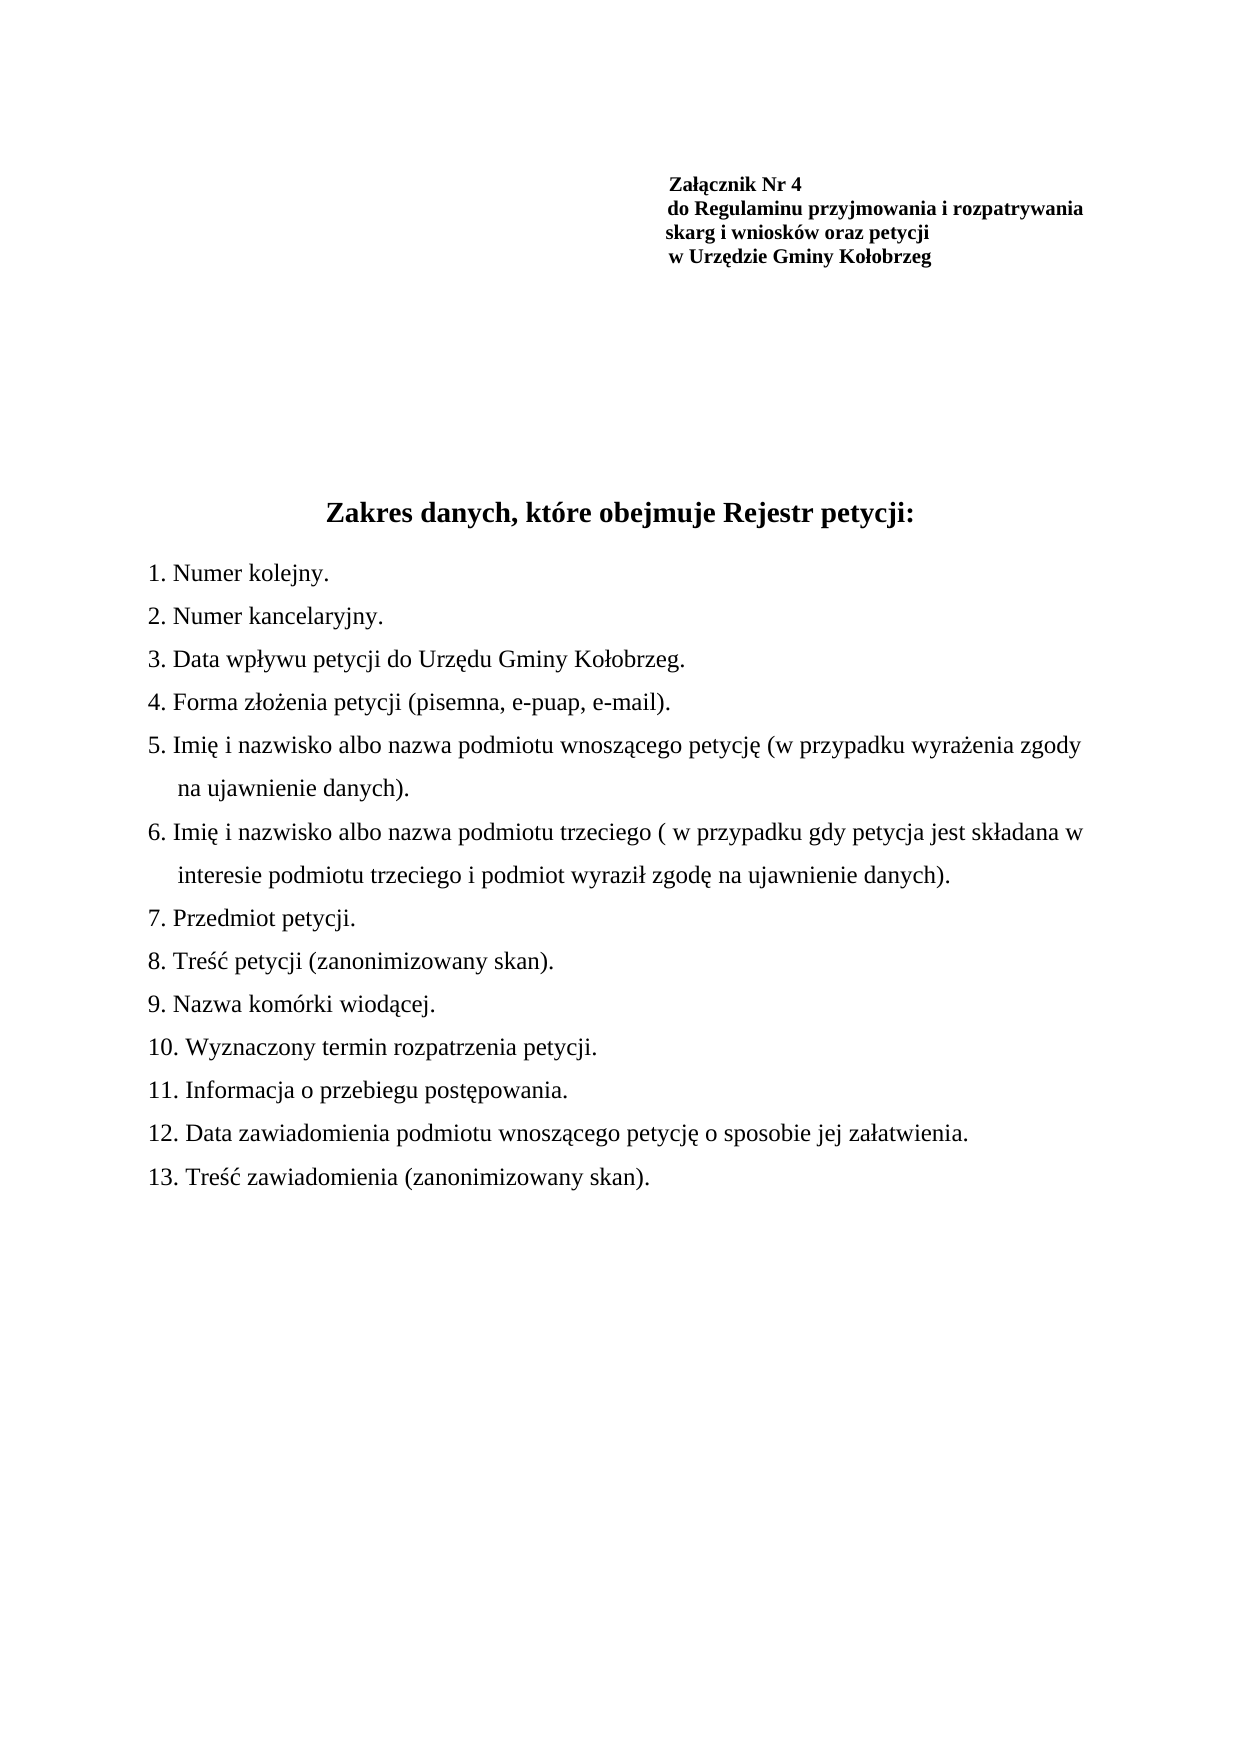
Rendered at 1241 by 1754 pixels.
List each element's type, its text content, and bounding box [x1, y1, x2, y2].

text 13. Treść zawiadomienia (zanonimizowany skan). [148, 1162, 1093, 1190]
text 4. Forma złożenia petycji (pisemna, e-puap, e-mail). [148, 687, 1093, 716]
text 11. Informacja o przebiegu postępowania. [148, 1075, 1093, 1104]
text 1. Numer kolejny. [148, 558, 1093, 587]
text 2. Numer kancelaryjny. [148, 601, 1093, 630]
text 6. Imię i nazwisko albo nazwa podmiotu trzeciego ( w przypadku gdy petycja jest składana w interesie podmiotu trzeciego i podmiot wyraził zgodę na ujawnienie danych). [148, 817, 1093, 888]
text do Regulaminu przyjmowania i rozpatrywania [148, 196, 1093, 220]
text Zakres danych, które obejmuje Rejestr petycji: [148, 496, 1093, 529]
text Załącznik Nr 4 [148, 172, 1093, 196]
text 10. Wyznaczony termin rozpatrzenia petycji. [148, 1032, 1093, 1061]
text 5. Imię i nazwisko albo nazwa podmiotu wnoszącego petycję (w przypadku wyrażenia zgody na ujawnienie danych). [148, 730, 1093, 802]
text skarg i wniosków oraz petycji [148, 220, 1093, 244]
text 9. Nazwa komórki wiodącej. [148, 989, 1093, 1018]
text 3. Data wpływu petycji do Urzędu Gminy Kołobrzeg. [148, 644, 1093, 673]
text 8. Treść petycji (zanonimizowany skan). [148, 946, 1093, 975]
text w Urzędzie Gminy Kołobrzeg [148, 244, 1093, 268]
text 7. Przedmiot petycji. [148, 903, 1093, 932]
text 12. Data zawiadomienia podmiotu wnoszącego petycję o sposobie jej załatwienia. [148, 1118, 1093, 1147]
